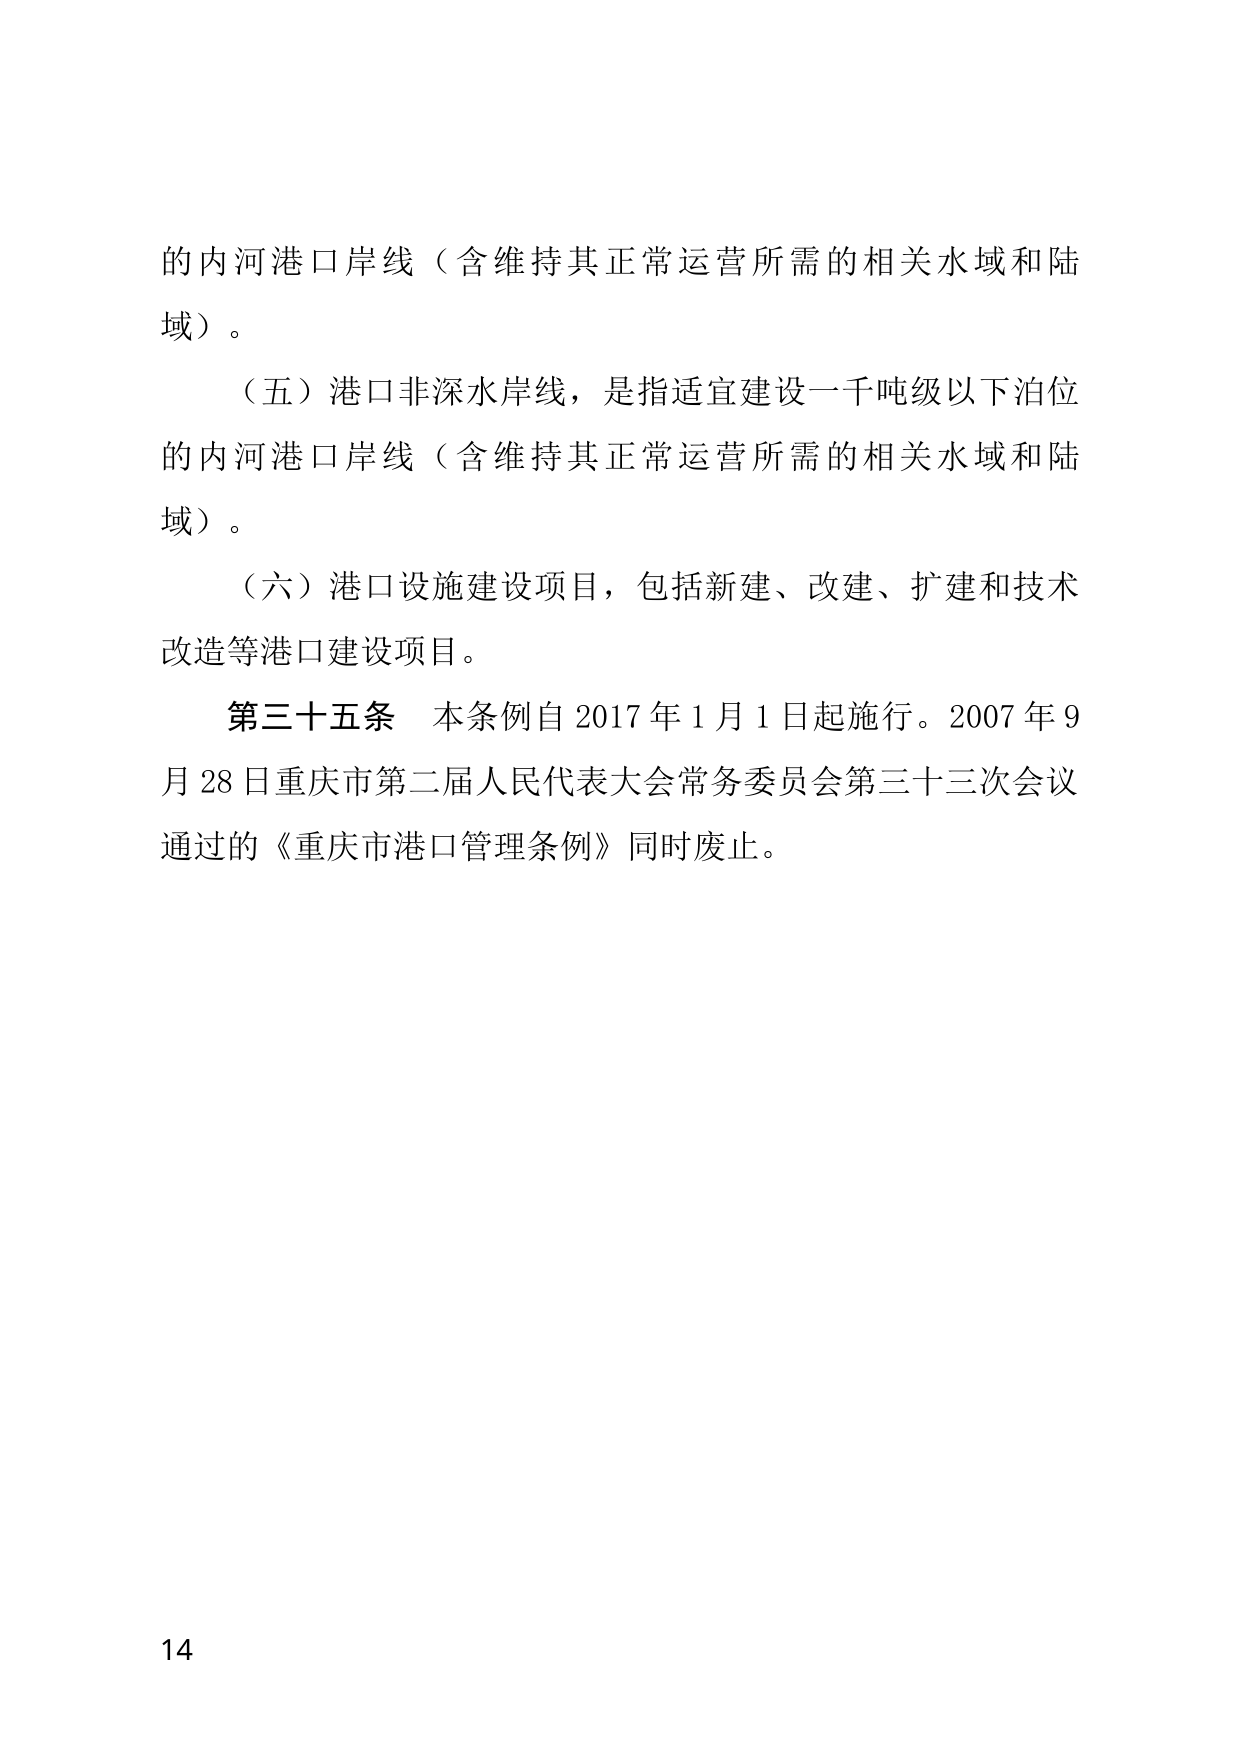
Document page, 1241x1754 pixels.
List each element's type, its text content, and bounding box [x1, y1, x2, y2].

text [159, 227, 1081, 357]
text （五）港口非深水岸线，是指适宜建设一千吨级以下泊位的内河港口岸线（含维持其正常运营所需的相关水域和陆域）。 [159, 357, 1081, 552]
text 第三十五条 本条例自2017年1月1日起施行。2007年9月28日重庆市第二届人民代表大会常务委员会第三十三次会议通过的《重庆市港口管理条例》同时废止。 [159, 682, 1081, 877]
text （六）港口设施建设项目，包括新建、改建、扩建和技术改造等港口建设项目。 [159, 552, 1081, 682]
